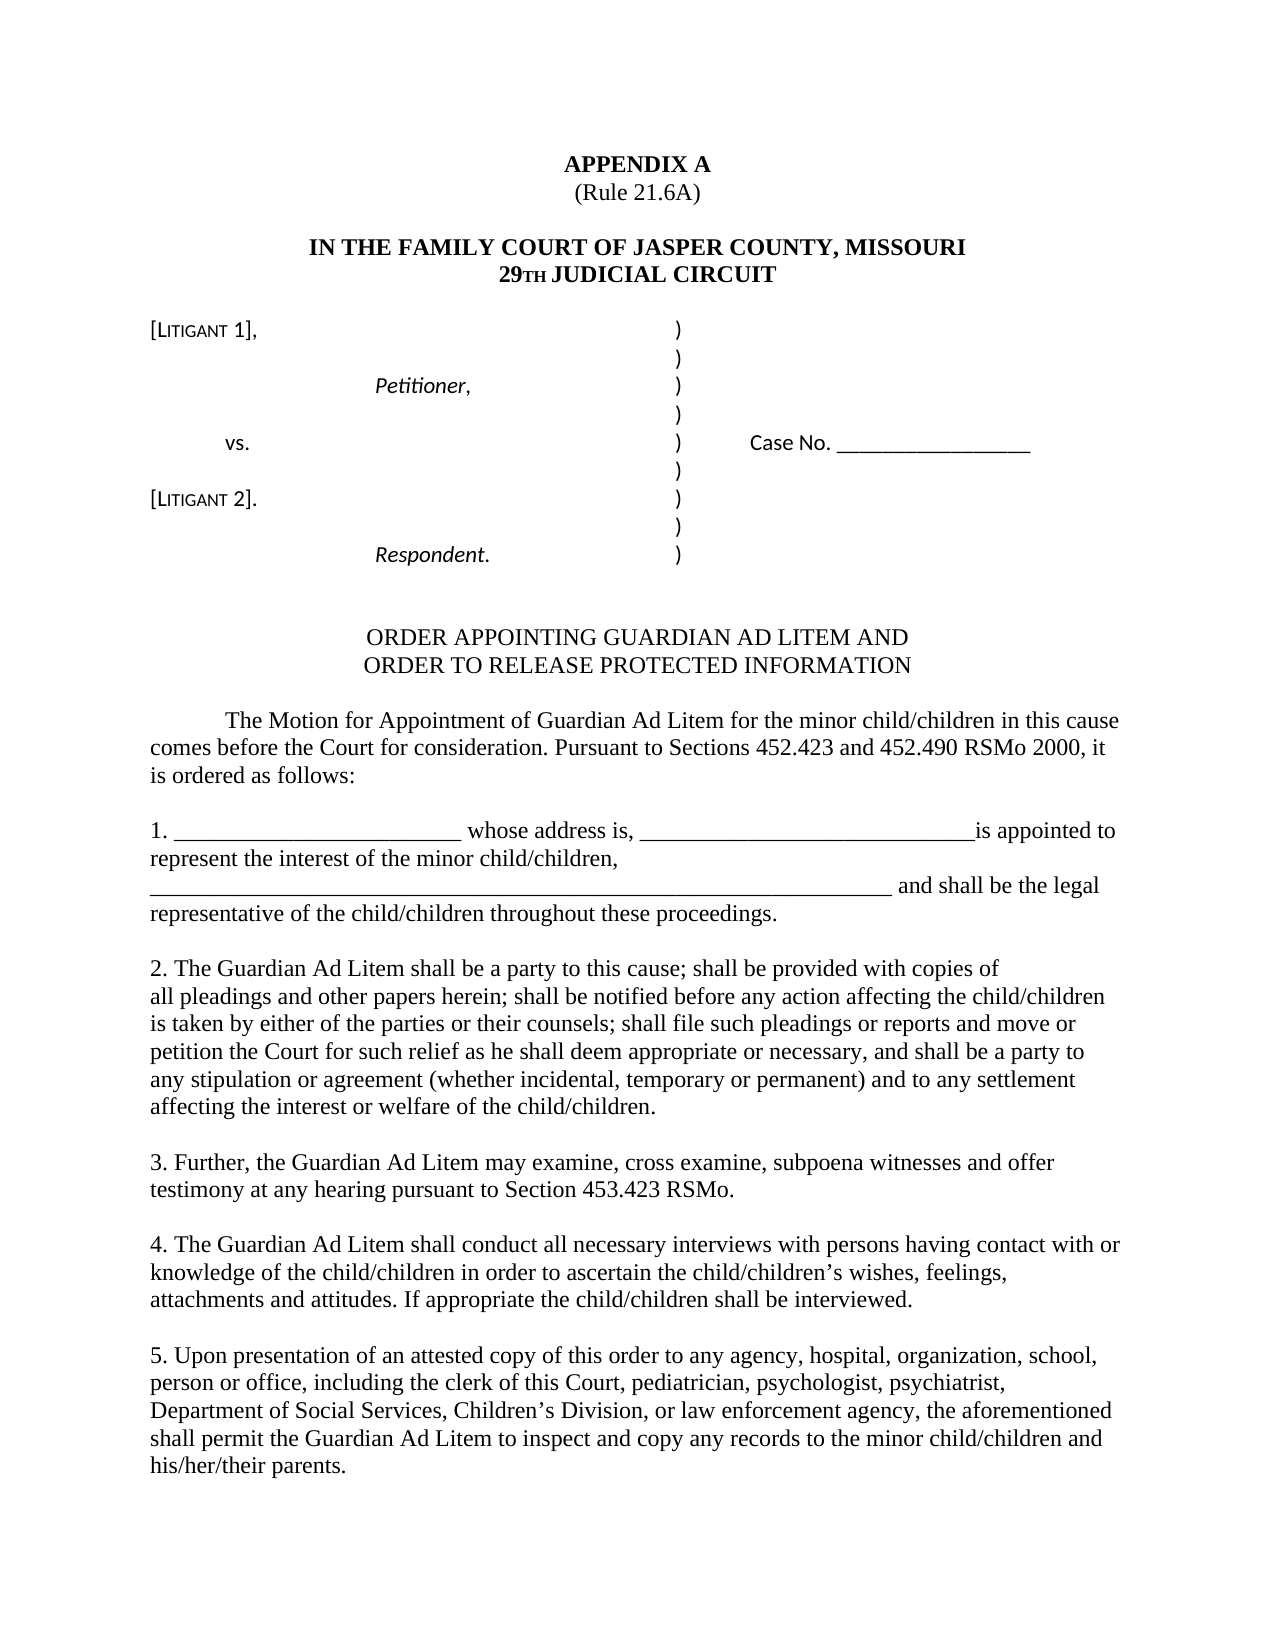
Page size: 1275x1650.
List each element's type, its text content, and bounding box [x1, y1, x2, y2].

text 1. ________________________ whose address is, ____________________________is appointed to represent the interest of the minor child/children, ______________________________________________________________ and shall be the legal representative of the child/children throughout these proceedings. [150, 816, 1125, 927]
text ) [150, 512, 1125, 540]
text The Motion for Appointment of Guardian Ad Litem for the minor child/children in this cause comes before the Court for consideration. Pursuant to Sections 452.423 and 452.490 RSMo 2000, it is ordered as follows: [150, 706, 1125, 789]
text 3. Further, the Guardian Ad Litem may examine, cross examine, subpoena witnesses and offer testimony at any hearing pursuant to Section 453.423 RSMo. [150, 1147, 1125, 1203]
text 2. The Guardian Ad Litem shall be a party to this cause; shall be provided with copies of [150, 954, 1125, 982]
text all pleadings and other papers herein; shall be notified before any action affecting the child/children is taken by either of the parties or their counsels; shall file such pleadings or reports and move or petition the Court for such relief as he shall deem appropriate or necessary, and shall be a party to any stipulation or agreement (whether incidental, temporary or permanent) and to any settlement affecting the interest or welfare of the child/children. [150, 982, 1125, 1120]
text APPENDIX A [150, 150, 1125, 178]
text 29TH JUDICIAL CIRCUIT [150, 260, 1125, 288]
text [Litigant 1], ) [150, 316, 1125, 344]
text 5. Upon presentation of an attested copy of this order to any agency, hospital, organization, school, person or office, including the clerk of this Court, pediatrician, psychologist, psychiatrist, Department of Social Services, Children’s Division, or law enforcement agency, the aforementioned shall permit the Guardian Ad Litem to inspect and copy any records to the minor child/children and his/her/their parents. [150, 1341, 1125, 1479]
text (Rule 21.6A) [150, 178, 1125, 205]
text [Litigant 2]. ) [150, 484, 1125, 512]
text IN THE FAMILY COURT OF JASPER COUNTY, MISSOURI [150, 233, 1125, 260]
text ) [150, 456, 1125, 484]
text 4. The Guardian Ad Litem shall conduct all necessary interviews with persons having contact with or knowledge of the child/children in order to ascertain the child/children’s wishes, feelings, attachments and attitudes. If appropriate the child/children shall be interviewed. [150, 1230, 1125, 1313]
text ) [150, 400, 1125, 428]
text ) [150, 344, 1125, 372]
text Respondent. ) [150, 540, 1125, 568]
text ORDER APPOINTING GUARDIAN AD LITEM AND [150, 623, 1125, 651]
text ORDER TO RELEASE PROTECTED INFORMATION [150, 651, 1125, 678]
text Petitioner, ) [150, 372, 1125, 400]
text vs. ) Case No. _________________ [150, 428, 1125, 456]
